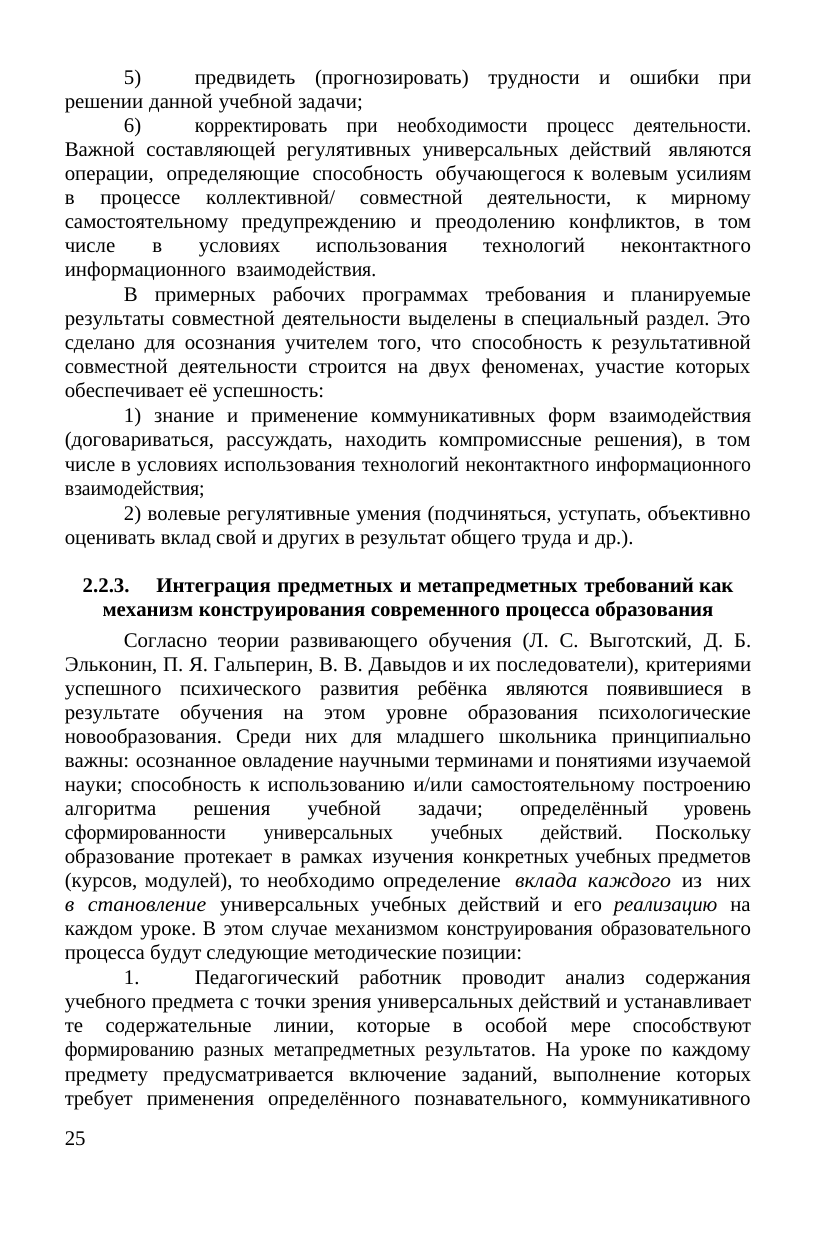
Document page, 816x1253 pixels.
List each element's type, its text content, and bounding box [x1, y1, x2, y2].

text В примерных рабочих программах требования и планируемые результаты совместной деятельности выделены в специальный раздел. Это сделано для осознания учителем того, что способность к результативной совместной деятельности строится на двух феноменах, участие которых обеспечивает её успешность: [64, 282, 751, 402]
text Согласно теории развивающего обучения (Л. С. Выготский, Д. Б. Эльконин, П. Я. Гальперин, В. В. Давыдов и их последователи), критериями успешного психического развития ребёнка являются появившиеся в результате обучения на этом уровне образования психологические новообразования. Среди них для младшего школьника принципиально важны: осознанное овладение научными терминами и понятиями изучаемой науки; способность к использованию и/или самостоятельному построению алгоритма решения учебной задачи; определённый уровень сформированности универсальных учебных действий. Поскольку образование протекает в рамках изучения конкретных учебных предметов (курсов, модулей), то необходимо определение вклада каждого из них в становление универсальных учебных действий и его реализацию на каждом уроке. В этом случае механизмом конструирования образовательного процесса будут следующие методические позиции: [64, 627, 751, 964]
text 2) волевые регулятивные умения (подчиняться, уступать, объективно оценивать вклад свой и других в результат общего труда и др.). [64, 501, 751, 549]
list корректировать при необходимости процесс деятельности. Важной составляющей регулятивных универсальных действий являются операции, определяющие способность обучающегося к волевым усилиям в процессе коллективной/ совместной деятельности, к мирному самостоятельному предупреждению и преодолению конфликтов, в том числе в условиях использования технологий неконтактного информационного взаимодействия. [64, 113, 751, 281]
subtitle Интеграция предметных и метапредметных требований как механизм конструирования современного процесса образования [64, 573, 751, 621]
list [64, 965, 751, 1109]
list предвидеть (прогнозировать) трудности и ошибки при решении данной учебной задачи; [64, 64, 751, 113]
text 1) знание и применение коммуникативных форм взаимодействия (договариваться, рассуждать, находить компромиссные решения), в том числе в условиях использования технологий неконтактного информационного взаимодействия; [64, 403, 751, 499]
